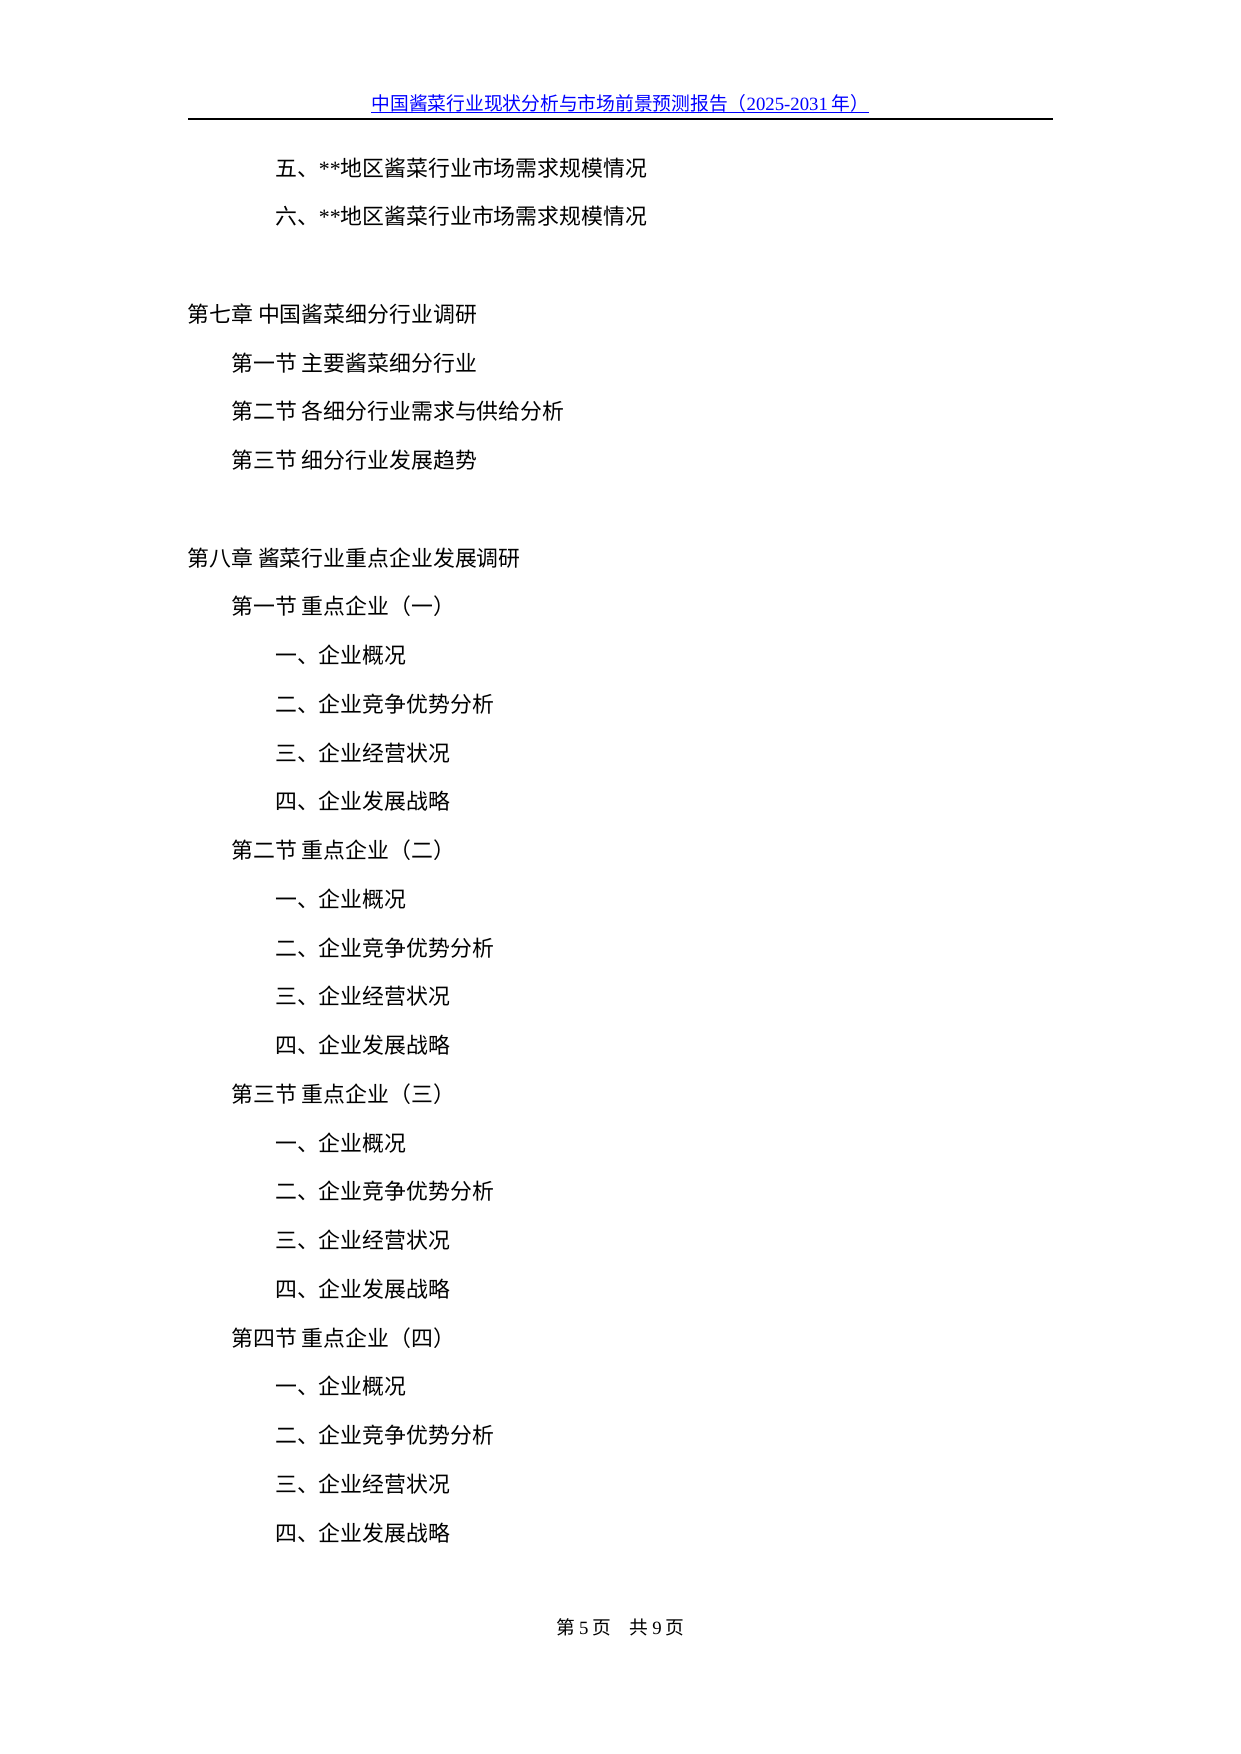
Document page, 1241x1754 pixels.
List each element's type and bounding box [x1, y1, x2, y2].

text [187, 150, 1053, 1548]
